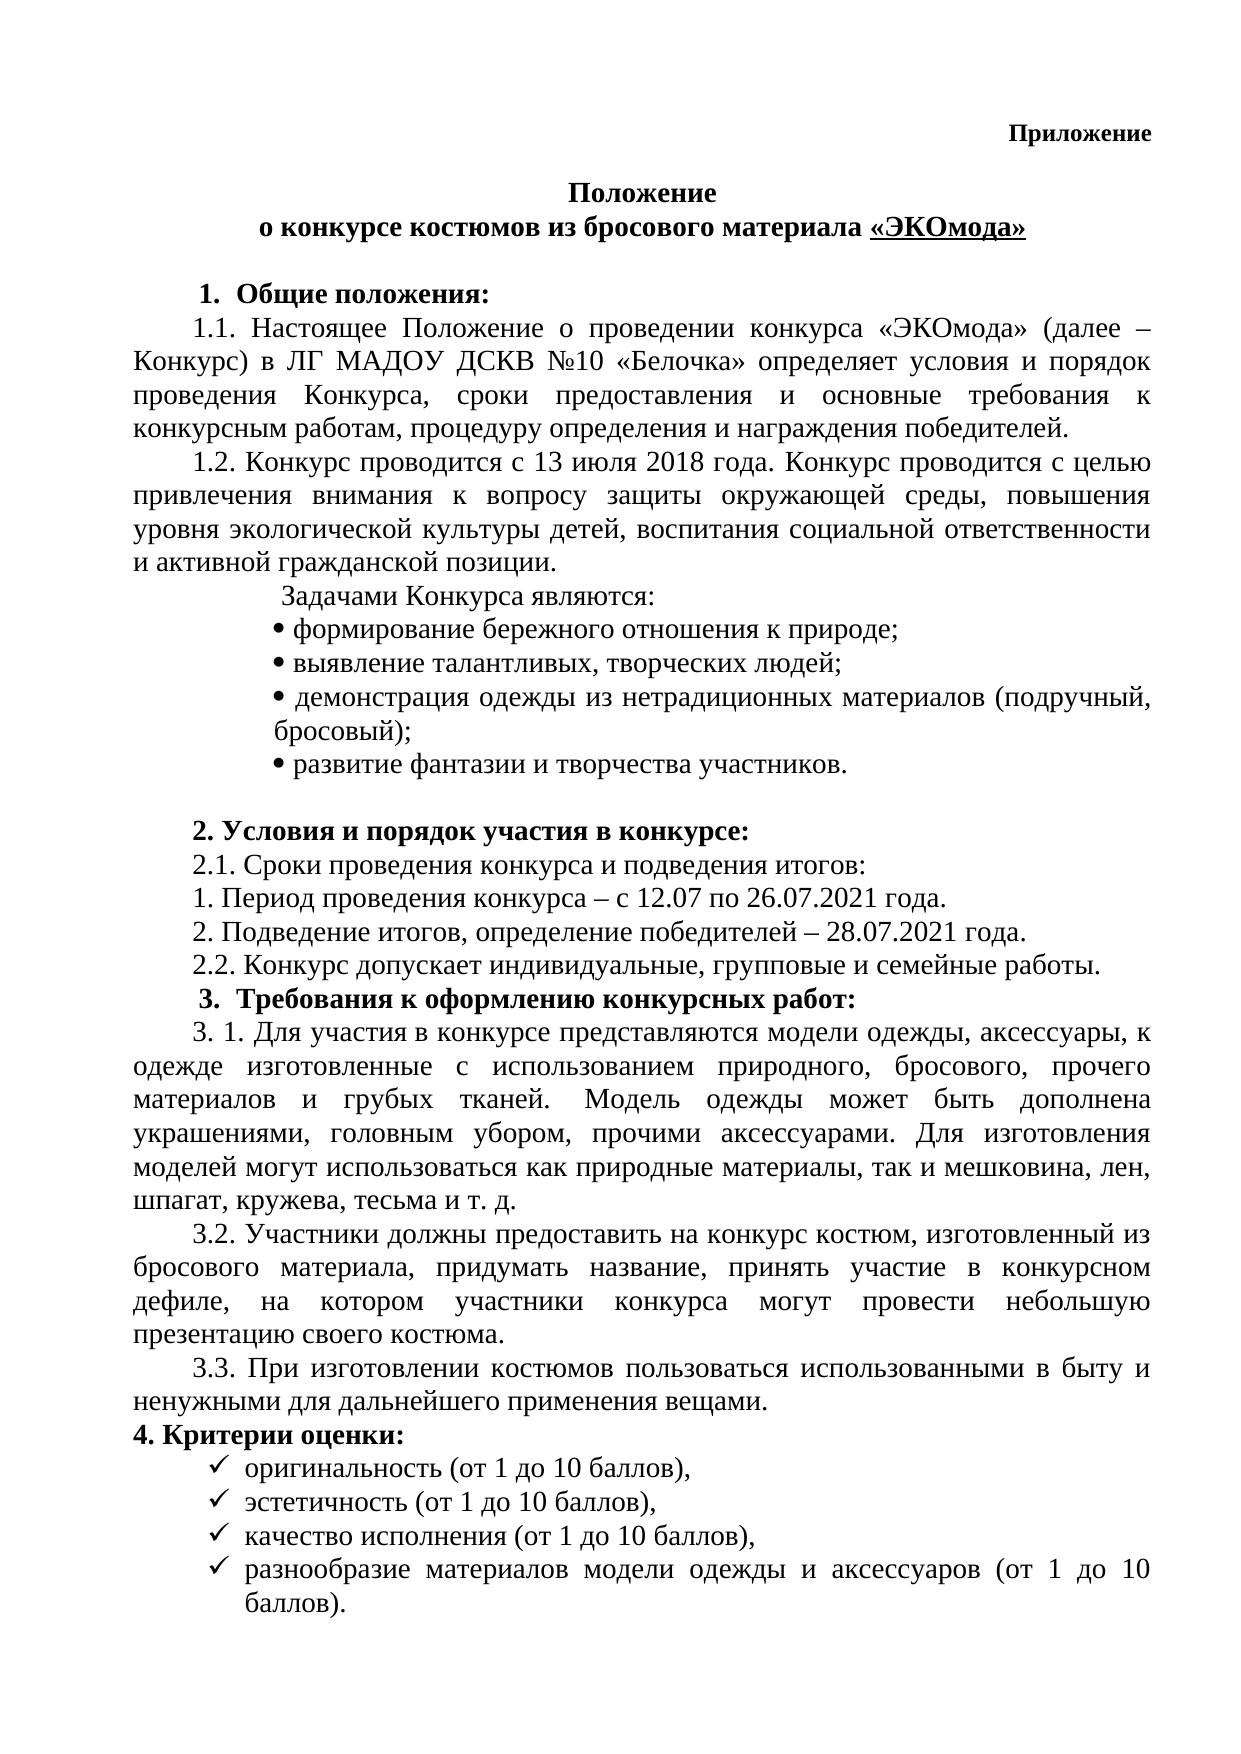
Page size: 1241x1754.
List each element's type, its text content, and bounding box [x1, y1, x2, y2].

text демонстрация одежды из нетрадиционных материалов (подручный, бросовый); [273, 679, 1152, 746]
text 3.3. При изготовлении костюмов пользоваться использованными в быту и ненужными для дальнейшего применения вещами. [133, 1350, 1152, 1417]
list Требования к оформлению конкурсных работ: [198, 981, 1152, 1014]
text 3. 1. Для участия в конкурсе представляются модели одежды, аксессуары, к одежде изготовленные с использованием природного, бросового, прочего материалов и грубых тканей. Модель одежды может быть дополнена украшениями, головным убором, прочими аксессуарами. Для изготовления моделей могут использоваться как природные материалы, так и мешковина, лен, шпагат, кружева, тесьма и т. д. [133, 1014, 1152, 1216]
text 2. Условия и порядок участия в конкурсе: [133, 813, 1152, 847]
text 3.2. Участники должны предоставить на конкурс костюм, изготовленный из бросового материала, придумать название, принять участие в конкурсном дефиле, на котором участники конкурса могут провести небольшую презентацию своего костюма. [133, 1216, 1152, 1350]
text формирование бережного отношения к природе; [273, 612, 1152, 645]
list эстетичность (от 1 до 10 баллов), [207, 1484, 1152, 1518]
text 1.1. Настоящее Положение о проведении конкурса «ЭКОмода» (далее – Конкурс) в ЛГ МАДОУ ДСКВ №10 «Белочка» определяет условия и порядок проведения Конкурса, сроки предоставления и основные требования к конкурсным работам, процедуру определения и награждения победителей. [133, 310, 1152, 444]
text 4. Критерии оценки: [133, 1417, 1152, 1451]
text 2.1. Сроки проведения конкурса и подведения итогов: [133, 847, 1152, 880]
text выявление талантливых, творческих людей; [273, 645, 1152, 679]
text Приложение [133, 118, 1152, 147]
list Общие положения: [198, 276, 1152, 310]
text о конкурсе костюмов из бросового материала «ЭКОмода» [133, 209, 1152, 243]
text развитие фантазии и творчества участников. [273, 746, 1152, 780]
list разнообразие материалов модели одежды и аксессуаров (от 1 до 10 баллов). [207, 1552, 1152, 1619]
text 2. Подведение итогов, определение победителей – 28.07.2021 года. [133, 914, 1152, 947]
text 1.2. Конкурс проводится с 13 июля 2018 года. Конкурс проводится с целью привлечения внимания к вопросу защиты окружающей среды, повышения уровня экологической культуры детей, воспитания социальной ответственности и активной гражданской позиции. [133, 444, 1152, 578]
text Задачами Конкурса являются: [273, 578, 1152, 612]
text 1. Период проведения конкурса – с 12.07 по 26.07.2021 года. [133, 880, 1152, 914]
text 2.2. Конкурс допускает индивидуальные, групповые и семейные работы. [133, 947, 1152, 981]
text Положение [133, 176, 1152, 209]
list качество исполнения (от 1 до 10 баллов), [207, 1518, 1152, 1552]
list оригинальность (от 1 до 10 баллов), [207, 1451, 1152, 1484]
